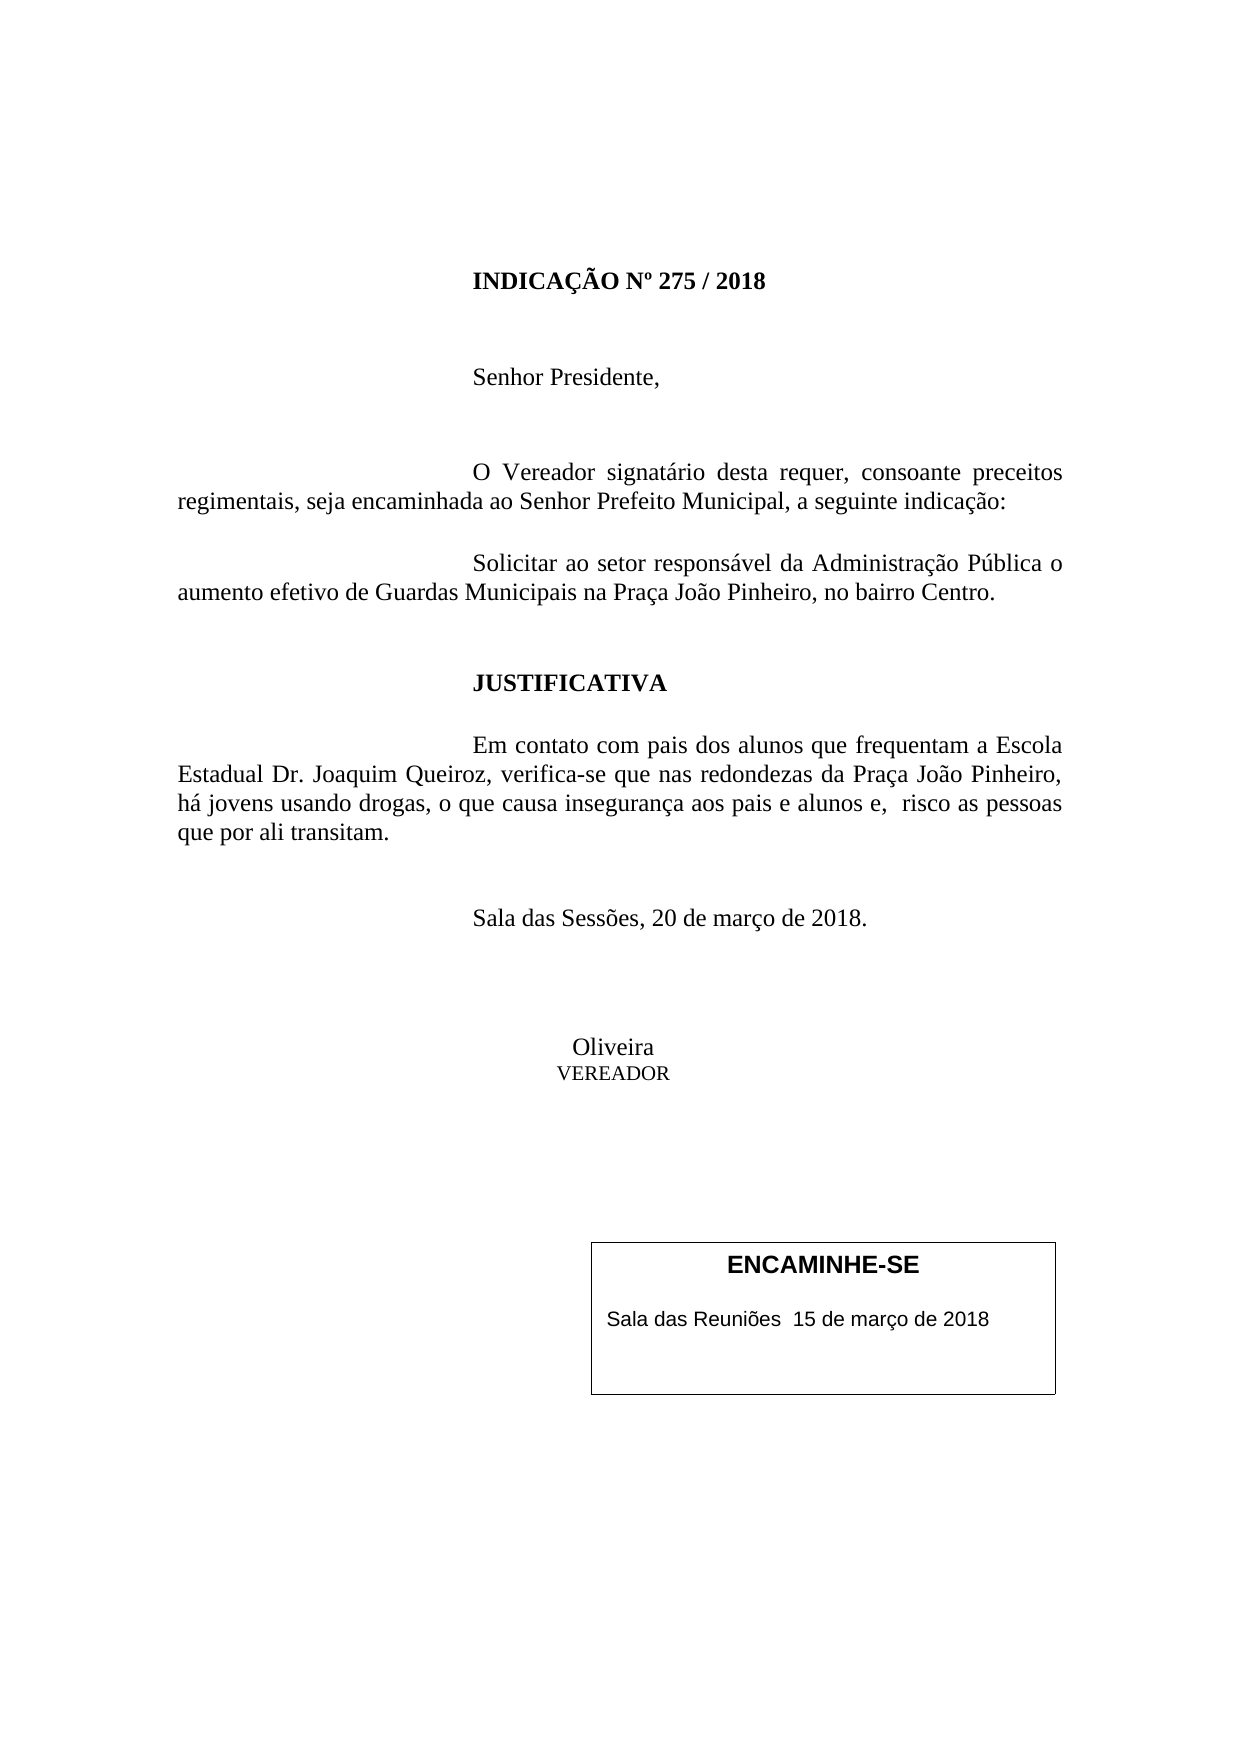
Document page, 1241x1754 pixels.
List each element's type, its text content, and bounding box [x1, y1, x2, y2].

text Solicitar ao setor responsável da Administração Pública o aumento efetivo de Guardas Municipais na Praça João Pinheiro, no bairro Centro. [177, 548, 1063, 606]
table_cell VEREADOR [170, 1061, 1056, 1090]
text Senhor Presidente, [472, 362, 1063, 390]
table_header Oliveira [170, 1033, 1056, 1061]
text Em contato com pais dos alunos que frequentam a Escola Estadual Dr. Joaquim Queiroz, verifica-se que nas redondezas da Praça João Pinheiro, há jovens usando drogas, o que causa insegurança aos pais e alunos e, risco as pessoas que por ali transitam. [177, 731, 1063, 846]
text INDICAÇÃO Nº 275 / 2018 [472, 266, 1063, 294]
text Sala das Sessões, 20 de março de 2018. [472, 903, 1063, 932]
text JUSTIFICATIVA [177, 668, 1004, 697]
text O Vereador signatário desta requer, consoante preceitos regimentais, seja encaminhada ao Senhor Prefeito Municipal, a seguinte indicação: [177, 457, 1063, 515]
